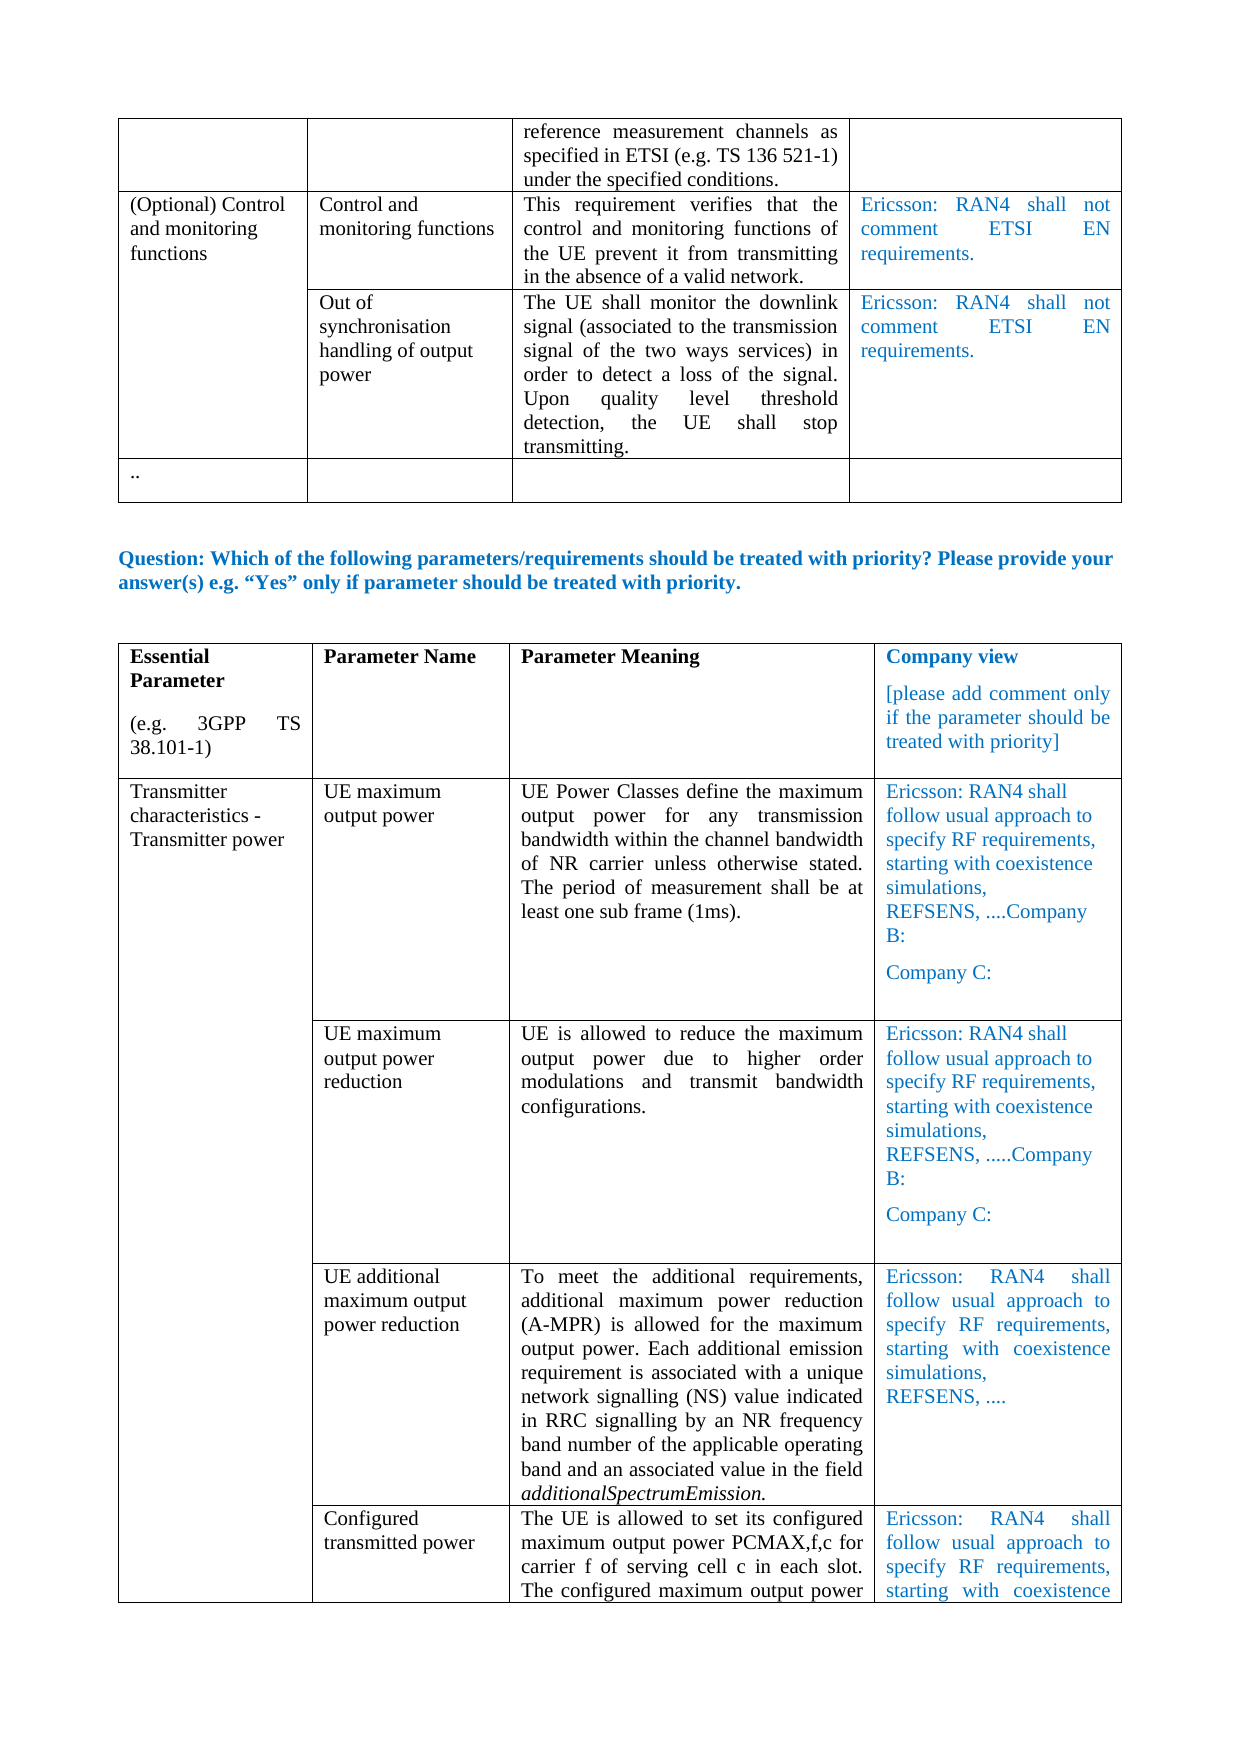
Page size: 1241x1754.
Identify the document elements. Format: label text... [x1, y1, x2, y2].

table_cell UE maximum output power [313, 779, 509, 1020]
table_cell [313, 1506, 509, 1602]
table_cell UE additional maximum output power reduction [313, 1264, 509, 1504]
table_header Parameter Name [313, 644, 509, 778]
table_cell The UE shall monitor the downlink signal (associated to the transmission signal of the two ways services) in order to detect a loss of the signal. Upon quality level threshold detection, the UE shall stop transmitting. [513, 290, 849, 458]
table_cell To meet the additional requirements, additional maximum power reduction (A-MPR) is allowed for the maximum output power. Each additional emission requirement is associated with a unique network signalling (NS) value indicated in RRC signalling by an NR frequency band number of the applicable operating band and an associated value in the field additionalSpectrumEmission. [510, 1264, 874, 1504]
table_cell UE is allowed to reduce the maximum output power due to higher order modulations and transmit bandwidth configurations. [510, 1021, 874, 1263]
table_cell .. [119, 459, 307, 502]
table_header Company view [please add comment only if the parameter should be treated with priority] [875, 644, 1121, 778]
table_cell [513, 459, 849, 502]
table_cell Out of synchronisation handling of output power [308, 290, 512, 458]
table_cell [875, 1506, 1121, 1602]
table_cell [119, 119, 307, 191]
table_cell Transmitter characteristics - Transmitter power [119, 779, 312, 1602]
table_cell [850, 459, 1121, 502]
table_header Parameter Meaning [510, 644, 874, 778]
table_header Essential Parameter (e.g. 3GPP TS 38.101-1) [119, 644, 312, 778]
table_cell (Optional) Control and monitoring functions [119, 192, 307, 458]
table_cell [850, 119, 1121, 191]
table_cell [510, 1506, 874, 1602]
table_cell Ericsson: RAN4 shall follow usual approach to specify RF requirements, starting with coexistence simulations, REFSENS, .... [875, 1264, 1121, 1504]
table_cell This requirement verifies that the control and monitoring functions of the UE prevent it from transmitting in the absence of a valid network. [513, 192, 849, 288]
table_cell Control and monitoring functions [308, 192, 512, 288]
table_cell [513, 119, 849, 191]
text Question: Which of the following parameters/requirements should be treated with priority? Please provide your answer(s) e.g. “Yes” only if parameter should be treated with priority. [118, 546, 1122, 594]
table_cell Ericsson: RAN4 shall not comment ETSI EN requirements. [850, 192, 1121, 288]
table_cell Ericsson: RAN4 shall follow usual approach to specify RF requirements, starting with coexistence simulations, REFSENS, .....Company B: Company C: [875, 1021, 1121, 1263]
table_cell UE Power Classes define the maximum output power for any transmission bandwidth within the channel bandwidth of NR carrier unless otherwise stated. The period of measurement shall be at least one sub frame (1ms). [510, 779, 874, 1020]
table_cell UE maximum output power reduction [313, 1021, 509, 1263]
table_cell [308, 459, 512, 502]
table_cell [308, 119, 512, 191]
table_cell Ericsson: RAN4 shall follow usual approach to specify RF requirements, starting with coexistence simulations, REFSENS, ....Company B: Company C: [875, 779, 1121, 1020]
table_cell Ericsson: RAN4 shall not comment ETSI EN requirements. [850, 290, 1121, 458]
